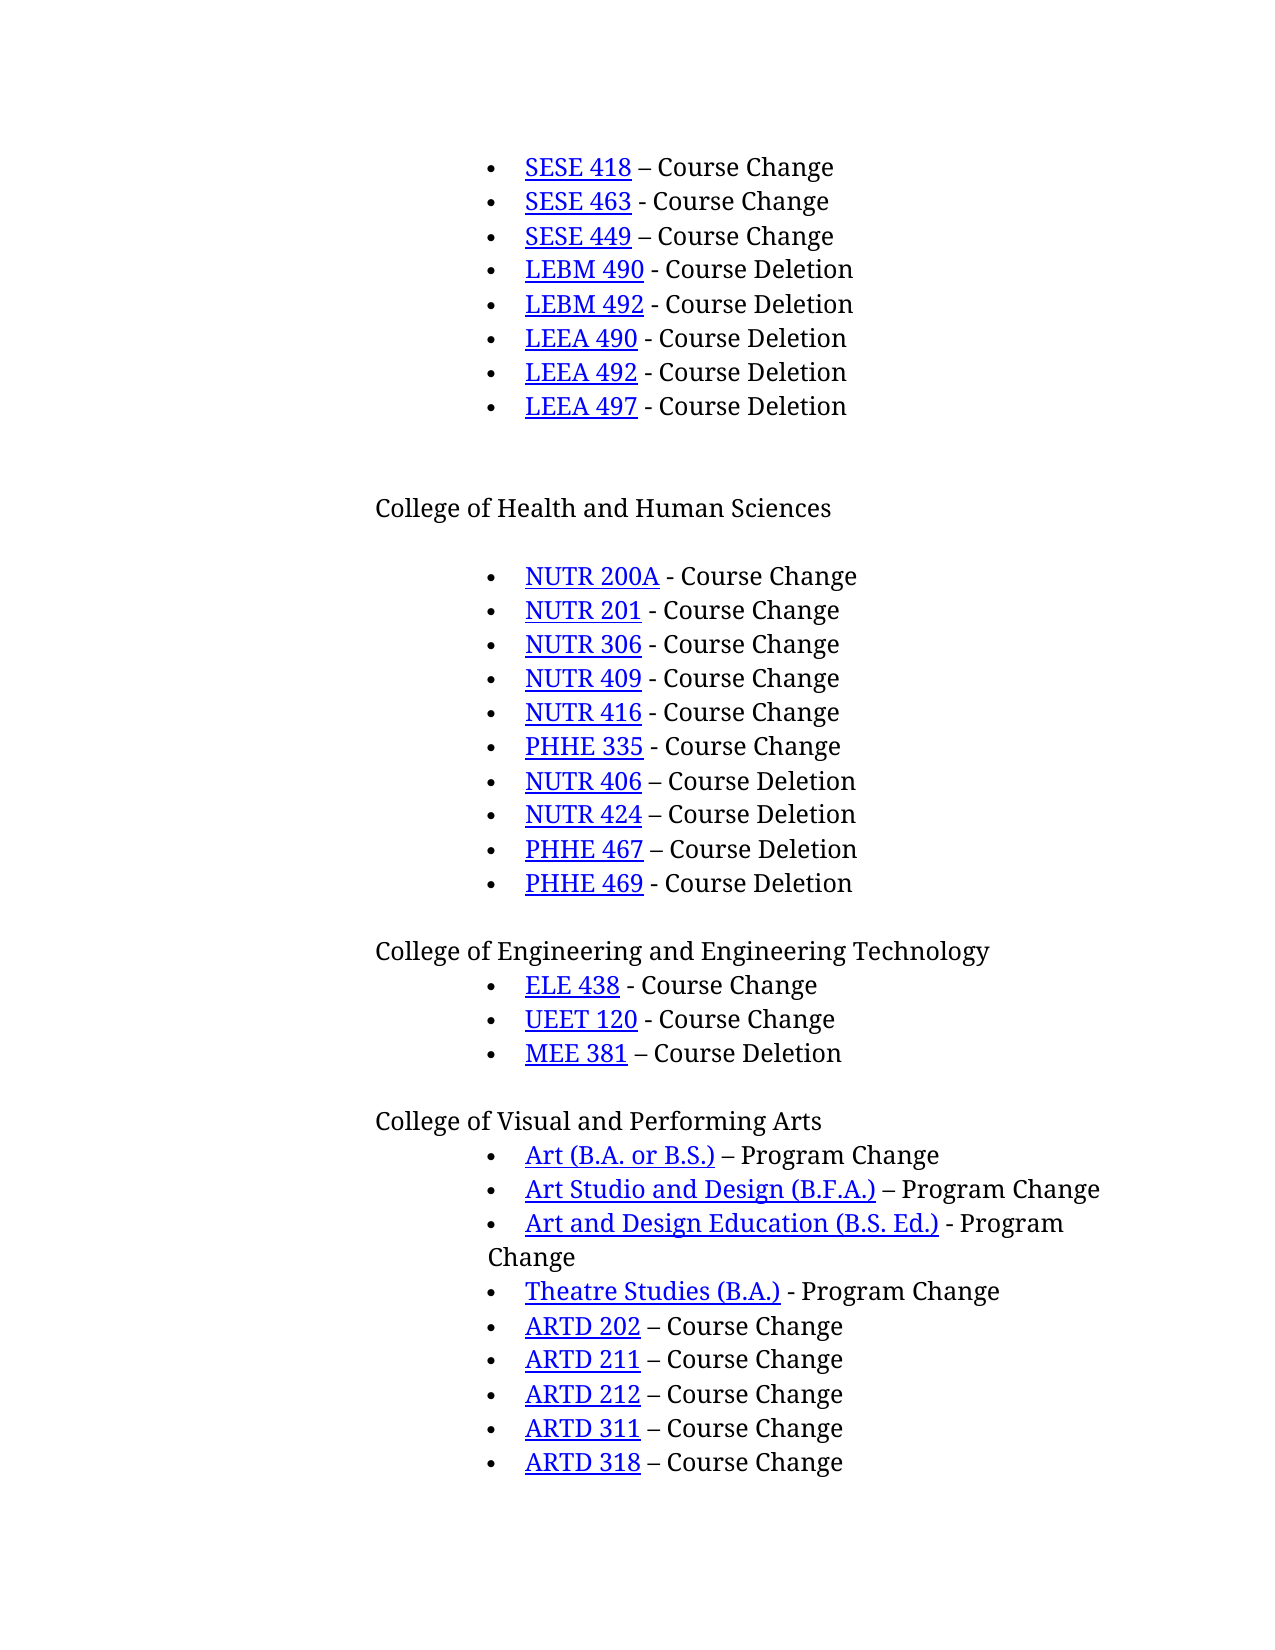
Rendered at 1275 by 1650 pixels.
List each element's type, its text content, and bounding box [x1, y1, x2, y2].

list ARTD 211 – Course Change [487, 1342, 1125, 1376]
list Theatre Studies (B.A.) - Program Change [487, 1274, 1125, 1308]
list MEE 381 – Course Deletion [487, 1036, 1125, 1070]
list NUTR 200A - Course Change [487, 559, 1125, 593]
list ARTD 202 – Course Change [487, 1308, 1125, 1342]
list NUTR 416 - Course Change [487, 695, 1125, 729]
list SESE 463 - Course Change [487, 184, 1125, 218]
list SESE 418 – Course Change [487, 150, 1125, 184]
list PHHE 467 – Course Deletion [487, 831, 1125, 865]
list LEEA 492 - Course Deletion [487, 354, 1125, 388]
text College of Health and Human Sciences [225, 491, 1125, 525]
list Art and Design Education (B.S. Ed.) - Program Change [487, 1206, 1125, 1274]
list NUTR 406 – Course Deletion [487, 763, 1125, 797]
list ARTD 311 – Course Change [487, 1410, 1125, 1444]
list Art (B.A. or B.S.) – Program Change [487, 1138, 1125, 1172]
text College of Engineering and Engineering Technology [225, 933, 1125, 967]
list PHHE 469 - Course Deletion [487, 865, 1125, 899]
list SESE 449 – Course Change [487, 218, 1125, 252]
list LEEA 497 - Course Deletion [487, 388, 1125, 422]
list Art Studio and Design (B.F.A.) – Program Change [487, 1172, 1125, 1206]
list LEBM 490 - Course Deletion [487, 252, 1125, 286]
list ARTD 318 – Course Change [487, 1444, 1125, 1478]
list ARTD 212 – Course Change [487, 1376, 1125, 1410]
list PHHE 335 - Course Change [487, 729, 1125, 763]
text College of Visual and Performing Arts [225, 1104, 1125, 1138]
list NUTR 306 - Course Change [487, 627, 1125, 661]
list LEEA 490 - Course Deletion [487, 320, 1125, 354]
list ELE 438 - Course Change [487, 967, 1125, 1002]
list NUTR 409 - Course Change [487, 661, 1125, 695]
list LEBM 492 - Course Deletion [487, 286, 1125, 320]
list UEET 120 - Course Change [487, 1002, 1125, 1036]
list NUTR 201 - Course Change [487, 593, 1125, 627]
list NUTR 424 – Course Deletion [487, 797, 1125, 831]
